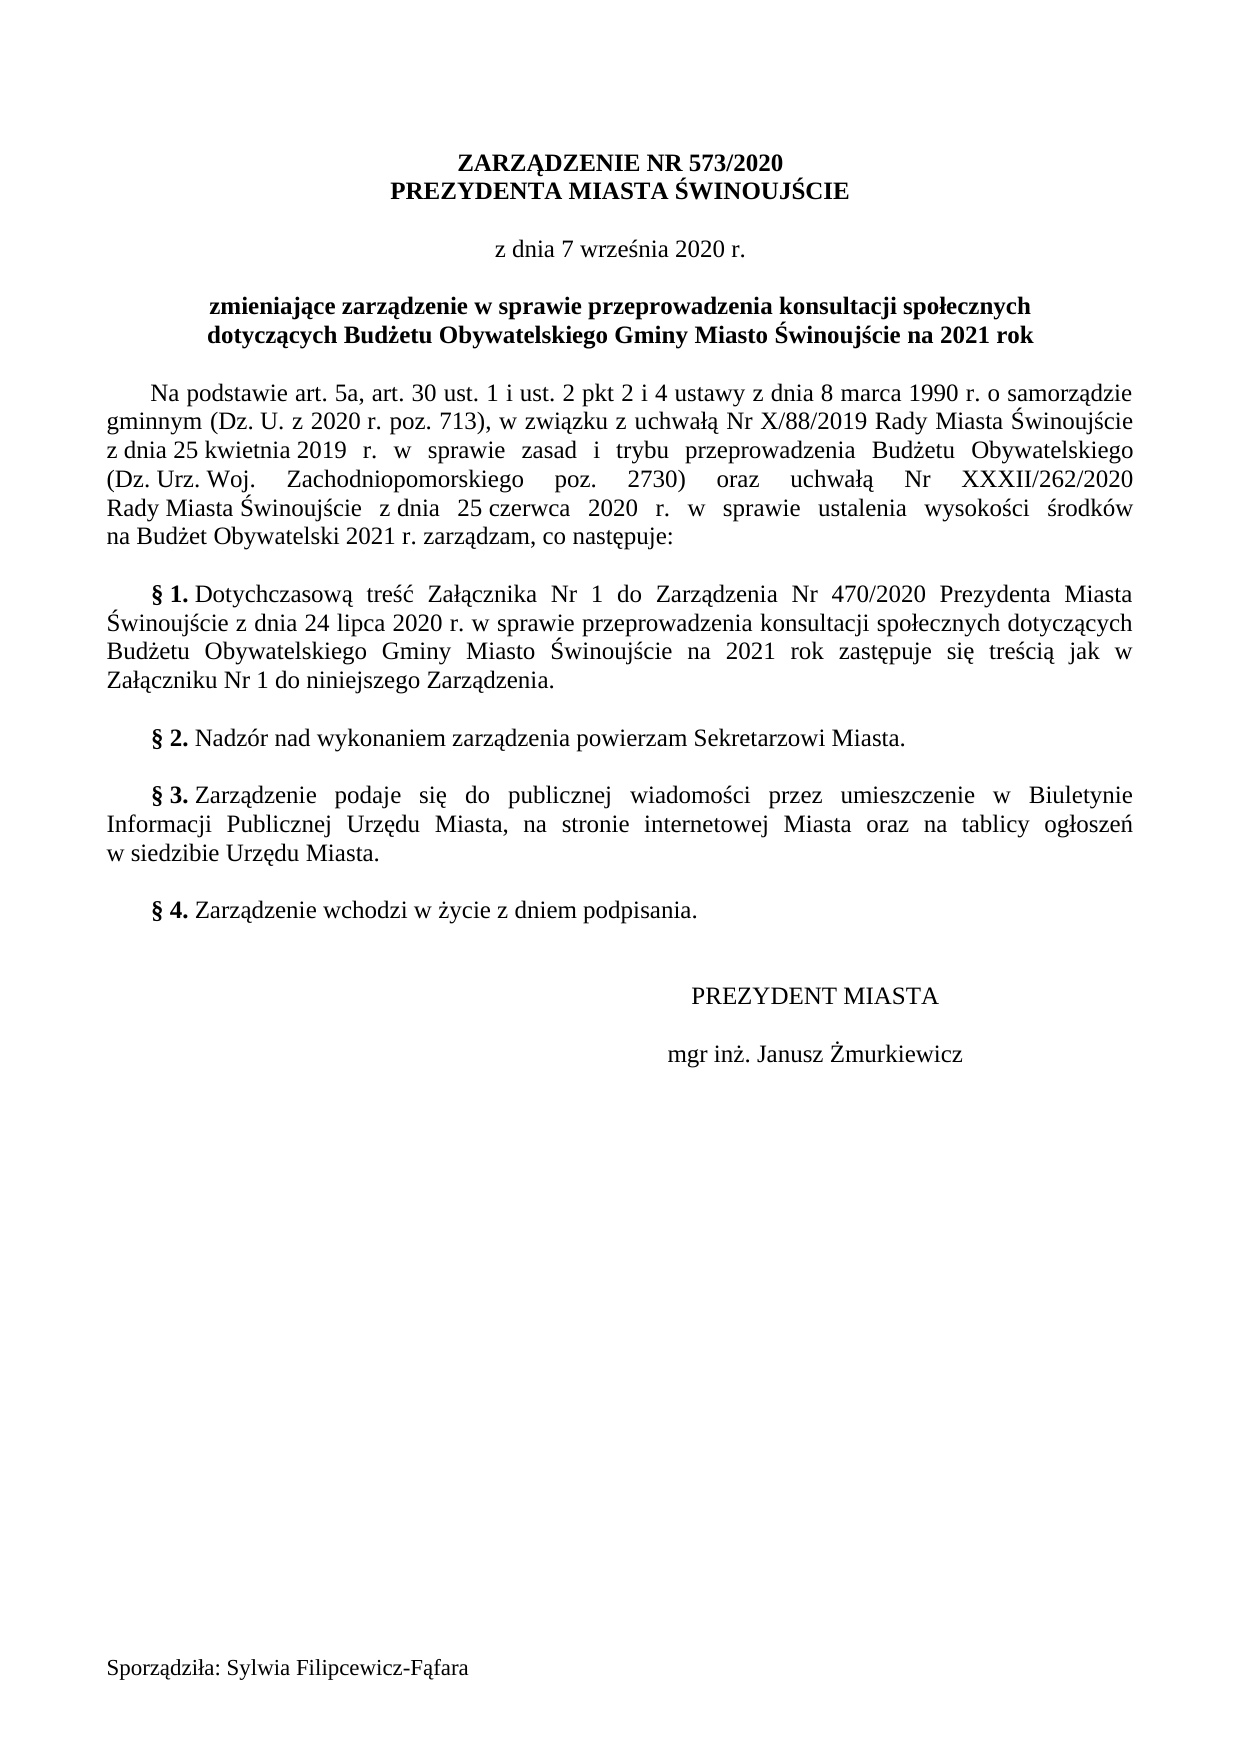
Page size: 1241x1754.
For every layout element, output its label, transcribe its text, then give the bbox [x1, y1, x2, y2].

text § 3. Zarządzenie podaje się do publicznej wiadomości przez umieszczenie w Biuletynie Informacji Publicznej Urzędu Miasta, na stronie internetowej Miasta oraz na tablicy ogłoszeń w siedzibie Urzędu Miasta. [106, 780, 1134, 866]
text z dnia 7 września 2020 r. [106, 234, 1134, 263]
text PREZYDENTA MIASTA ŚWINOUJŚCIE [106, 176, 1134, 205]
text § 1. Dotychczasową treść Załącznika Nr 1 do Zarządzenia Nr 470/2020 Prezydenta Miasta Świnoujście z dnia 24 lipca 2020 r. w sprawie przeprowadzenia konsultacji społecznych dotyczących Budżetu Obywatelskiego Gminy Miasto Świnoujście na 2021 rok zastępuje się treścią jak w Załączniku Nr 1 do niniejszego Zarządzenia. [106, 579, 1134, 694]
text § 2. Nadzór nad wykonaniem zarządzenia powierzam Sekretarzowi Miasta. [106, 723, 1134, 751]
text PREZYDENT MIASTA [106, 981, 1134, 1010]
text zmieniające zarządzenie w sprawie przeprowadzenia konsultacji społecznych dotyczących Budżetu Obywatelskiego Gminy Miasto Świnoujście na 2021 rok [106, 291, 1134, 349]
text mgr inż. Janusz Żmurkiewicz [106, 1039, 1134, 1068]
text Na podstawie art. 5a, art. 30 ust. 1 i ust. 2 pkt 2 i 4 ustawy z dnia 8 marca 1990 r. o samorządzie gminnym (Dz. U. z 2020 r. poz. 713), w związku z uchwałą Nr X/88/2019 Rady Miasta Świnoujście z dnia 25 kwietnia 2019 r. w sprawie zasad i trybu przeprowadzenia Budżetu Obywatelskiego (Dz. Urz. Woj. Zachodniopomorskiego poz. 2730) oraz uchwałą Nr XXXII/262/2020 Rady Miasta Świnoujście z dnia 25 czerwca 2020 r. w sprawie ustalenia wysokości środków na Budżet Obywatelski 2021 r. zarządzam, co następuje: [106, 378, 1134, 550]
text § 4. Zarządzenie wchodzi w życie z dniem podpisania. [106, 895, 1134, 924]
title ZARZĄDZENIE NR 573/2020 [106, 148, 1134, 176]
